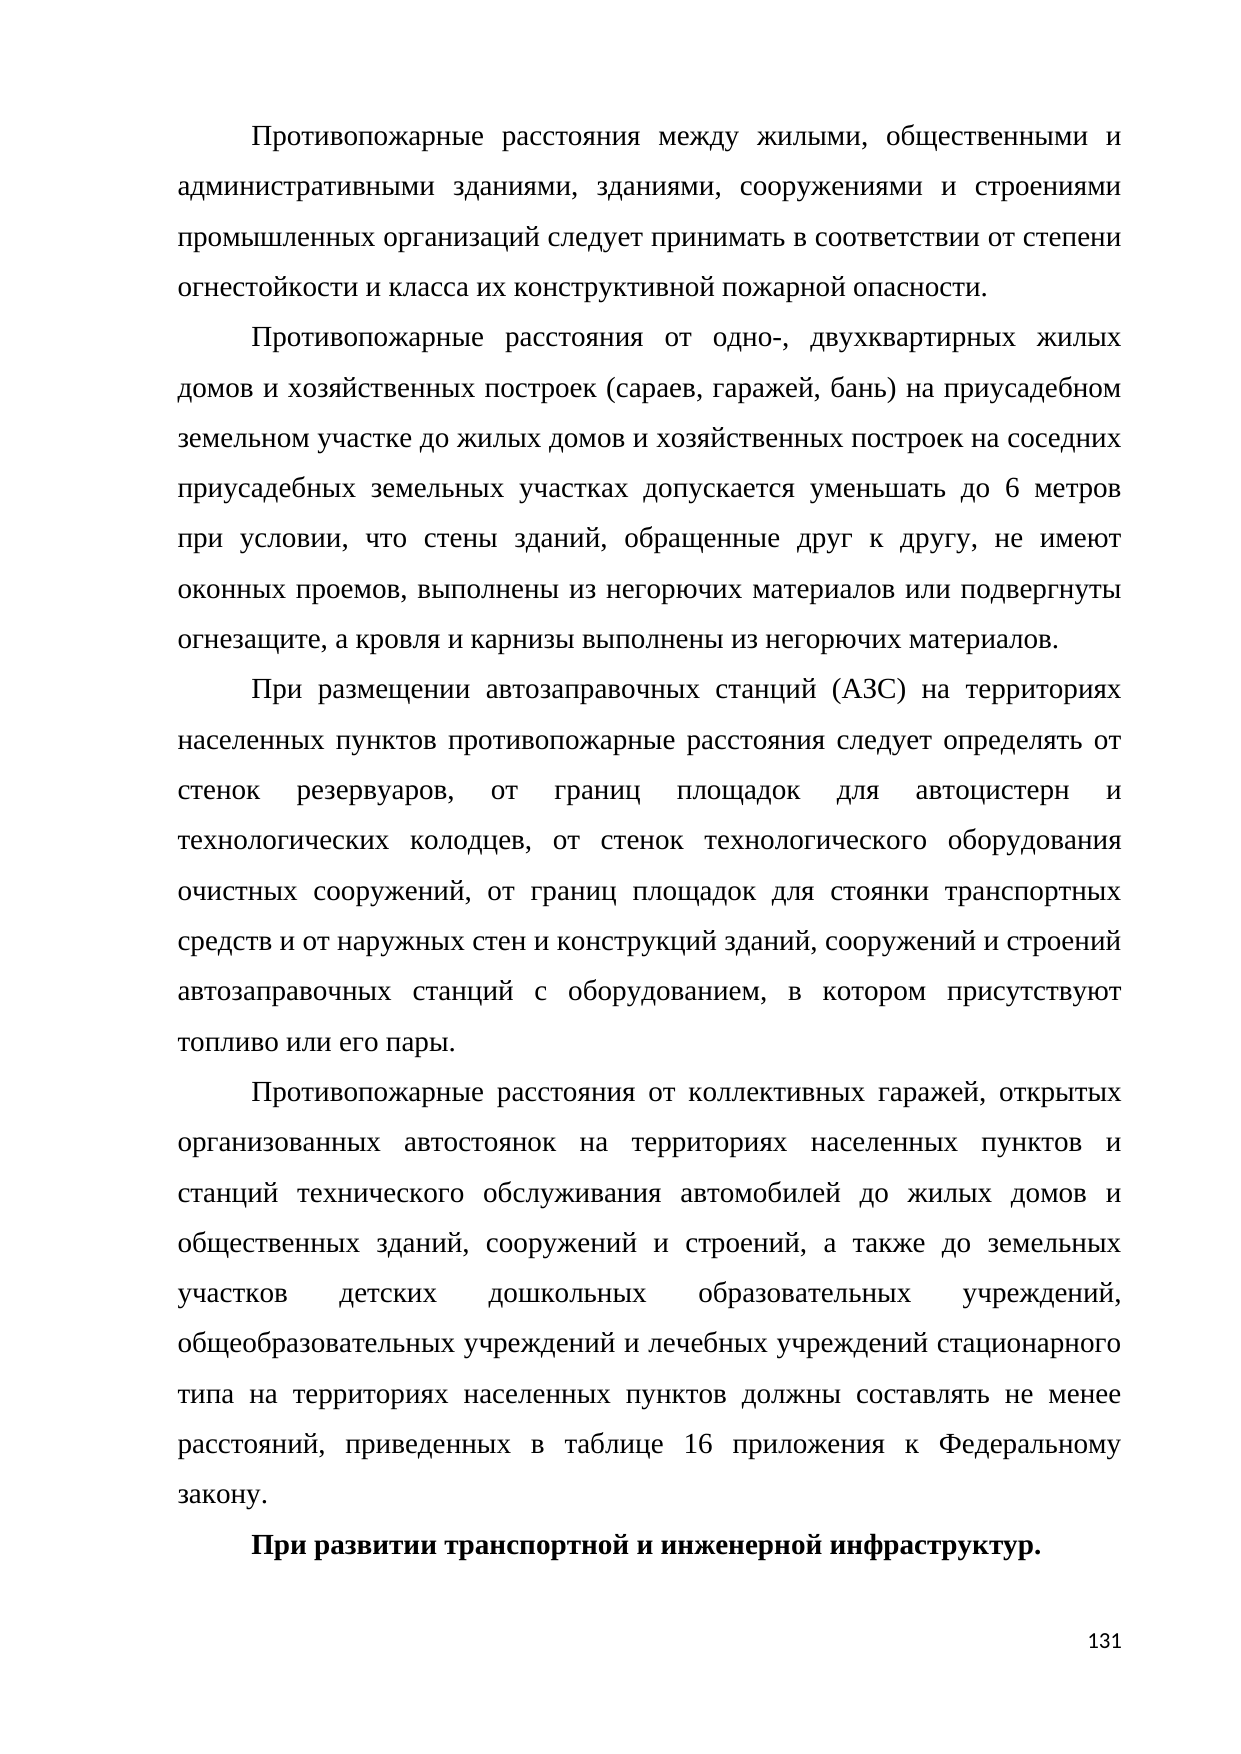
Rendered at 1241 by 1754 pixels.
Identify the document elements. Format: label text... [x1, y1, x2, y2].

text Противопожарные расстояния от одно-, двухквартирных жилых домов и хозяйственных построек (сараев, гаражей, бань) на приусадебном земельном участке до жилых домов и хозяйственных построек на соседних приусадебных земельных участках допускается уменьшать до 6 метров при условии, что стены зданий, обращенные друг к другу, не имеют оконных проемов, выполнены из негорючих материалов или подвергнуты огнезащите, а кровля и карнизы выполнены из негорючих материалов. [177, 319, 1122, 655]
text При размещении автозаправочных станций (АЗС) на территориях населенных пунктов противопожарные расстояния следует определять от стенок резервуаров, от границ площадок для автоцистерн и технологических колодцев, от стенок технологического оборудования очистных сооружений, от границ площадок для стоянки транспортных средств и от наружных стен и конструкций зданий, сооружений и строений автозаправочных станций с оборудованием, в котором присутствуют топливо или его пары. [177, 672, 1122, 1057]
text При развитии транспортной и инженерной инфраструктур. [177, 1527, 1122, 1560]
text Противопожарные расстояния от коллективных гаражей, открытых организованных автостоянок на территориях населенных пунктов и станций технического обслуживания автомобилей до жилых домов и общественных зданий, сооружений и строений, а также до земельных участков детских дошкольных образовательных учреждений, общеобразовательных учреждений и лечебных учреждений стационарного типа на территориях населенных пунктов должны составлять не менее расстояний, приведенных в таблице 16 приложения к Федеральному закону. [177, 1074, 1122, 1510]
text Противопожарные расстояния между жилыми, общественными и административными зданиями, зданиями, сооружениями и строениями промышленных организаций следует принимать в соответствии от степени огнестойкости и класса их конструктивной пожарной опасности. [177, 118, 1122, 303]
